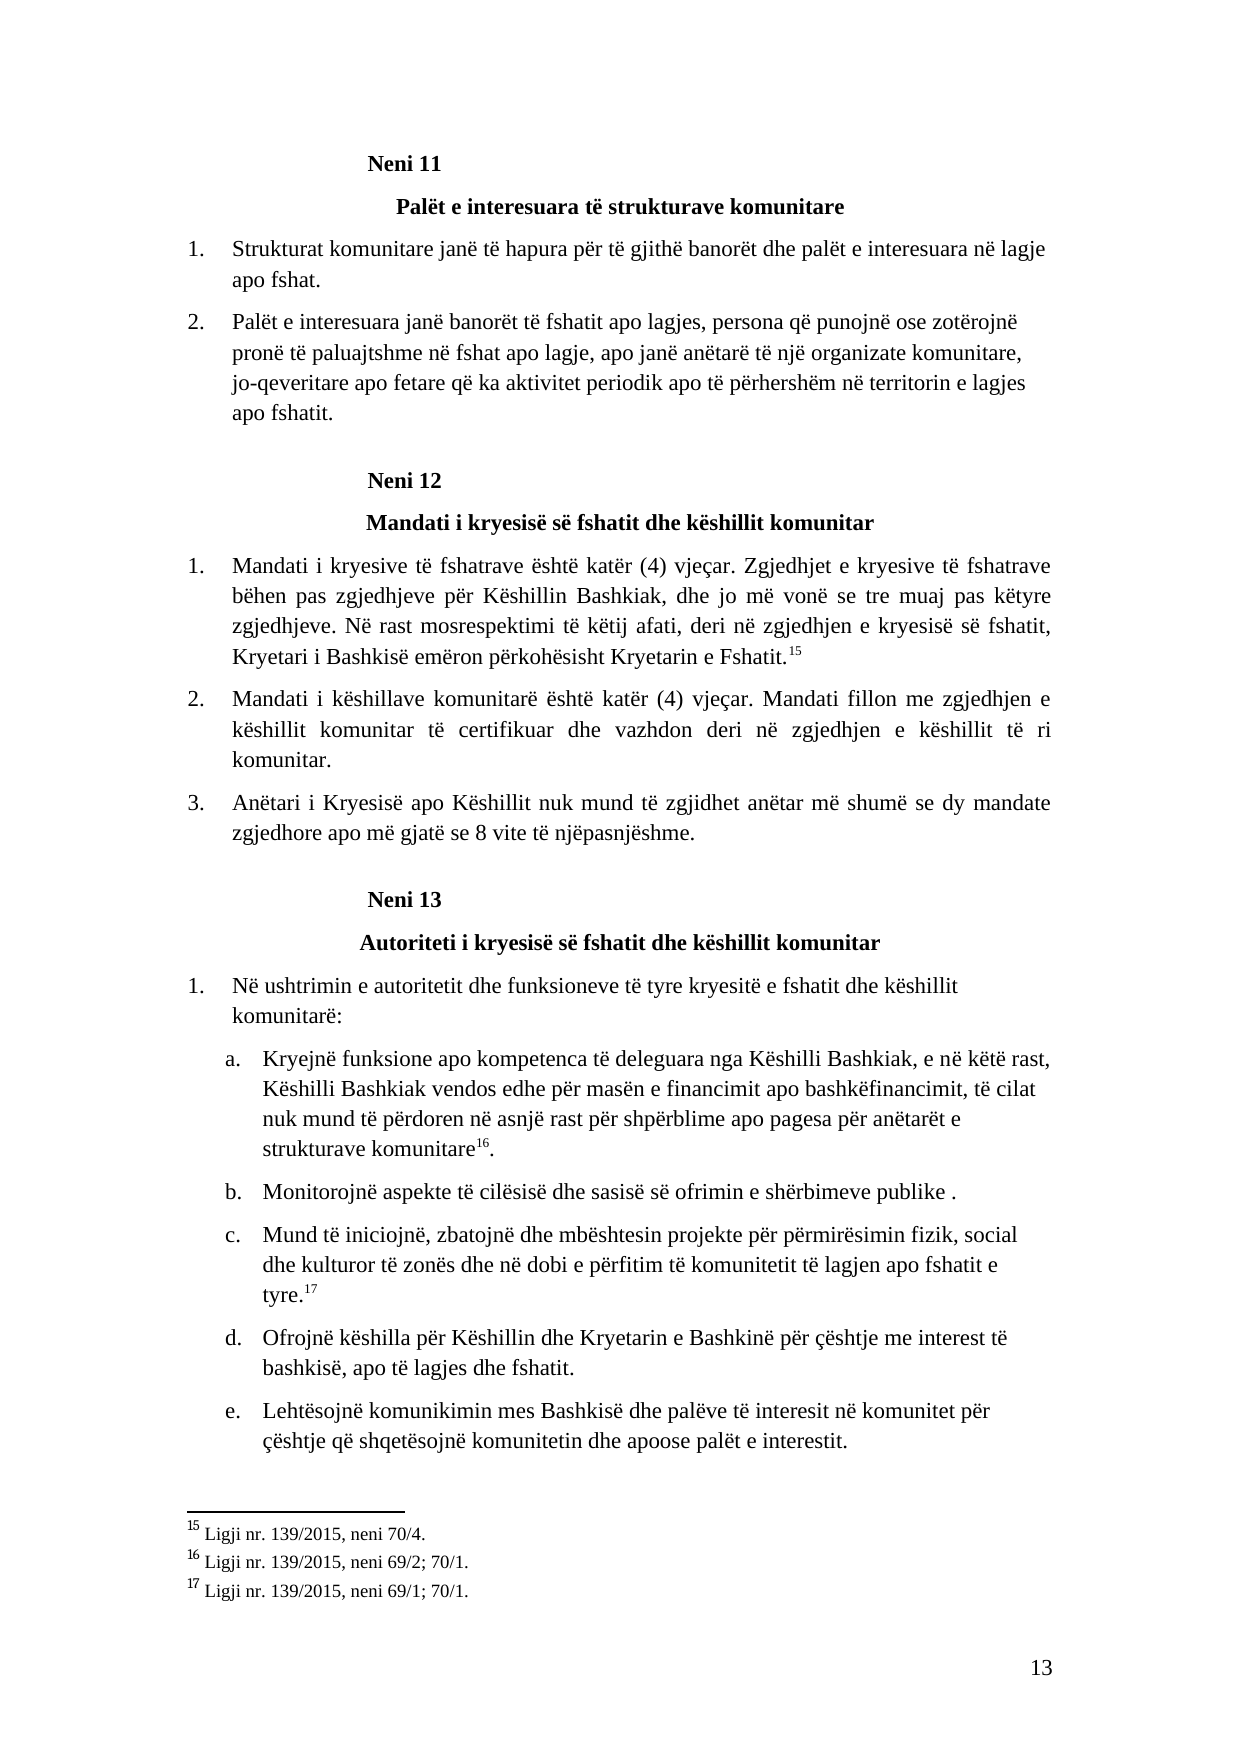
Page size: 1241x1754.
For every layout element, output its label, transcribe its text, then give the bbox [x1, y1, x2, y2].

list Në ushtrimin e autoritetit dhe funksioneve të tyre kryesitë e fshatit dhe këshillit komunitarë: [187, 972, 1053, 1028]
list Kryejnë funksione apo kompetenca të deleguara nga Këshilli Bashkiak, e në këtë rast, Këshilli Bashkiak vendos edhe për masën e financimit apo bashkëfinancimit, të cilat nuk mund të përdoren në asnjë rast për shpërblime apo pagesa për anëtarët e strukturave komunitare. [225, 1045, 1053, 1162]
subtitle Mandati i kryesisë së fshatit dhe këshillit komunitar [187, 509, 1053, 536]
list Palët e interesuara janë banorët të fshatit apo lagjes, persona që punojnë ose zotërojnë pronë të paluajtshme në fshat apo lagje, apo janë anëtarë të një organizate komunitare, jo-qeveritare apo fetare që ka aktivitet periodik apo të përhershëm në territorin e lagjes apo fshatit. [187, 308, 1053, 425]
list Mandati i kryesive të fshatrave është katër (4) vjeçar. Zgjedhjet e kryesive të fshatrave bëhen pas zgjedhjeve për Këshillin Bashkiak, dhe jo më vonë se tre muaj pas këtyre zgjedhjeve. Në rast mosrespektimi të këtij afati, deri në zgjedhjen e kryesisë së fshatit, Kryetari i Bashkisë emëron përkohësisht Kryetarin e Fshatit. [187, 552, 1053, 669]
list Anëtari i Kryesisë apo Këshillit nuk mund të zgjidhet anëtar më shumë se dy mandate zgjedhore apo më gjatë se 8 vite të njëpasnjëshme. [187, 788, 1053, 845]
list Ofrojnë këshilla për Këshillin dhe Kryetarin e Bashkinë për çështje me interest të bashkisë, apo të lagjes dhe fshatit. [225, 1324, 1053, 1381]
list Mandati i këshillave komunitarë është katër (4) vjeçar. Mandati fillon me zgjedhjen e këshillit komunitar të certifikuar dhe vazhdon deri në zgjedhjen e këshillit të ri komunitar. [187, 685, 1053, 772]
subtitle Palët e interesuara të strukturave komunitare [187, 193, 1053, 219]
list Monitorojnë aspekte të cilësisë dhe sasisë së ofrimin e shërbimeve publike . [225, 1178, 1053, 1204]
subtitle Autoriteti i kryesisë së fshatit dhe këshillit komunitar [187, 929, 1053, 956]
list Mund të iniciojnë, zbatojnë dhe mbështesin projekte për përmirësimin fizik, social dhe kulturor të zonës dhe në dobi e përfitim të komunitetit të lagjen apo fshatit e tyre. [225, 1221, 1053, 1308]
list Strukturat komunitare janë të hapura për të gjithë banorët dhe palët e interesuara në lagje apo fshat. [187, 235, 1053, 292]
list Lehtësojnë komunikimin mes Bashkisë dhe palëve të interesit në komunitet për çështje që shqetësojnë komunitetin dhe apoose palët e interestit. [225, 1397, 1053, 1453]
